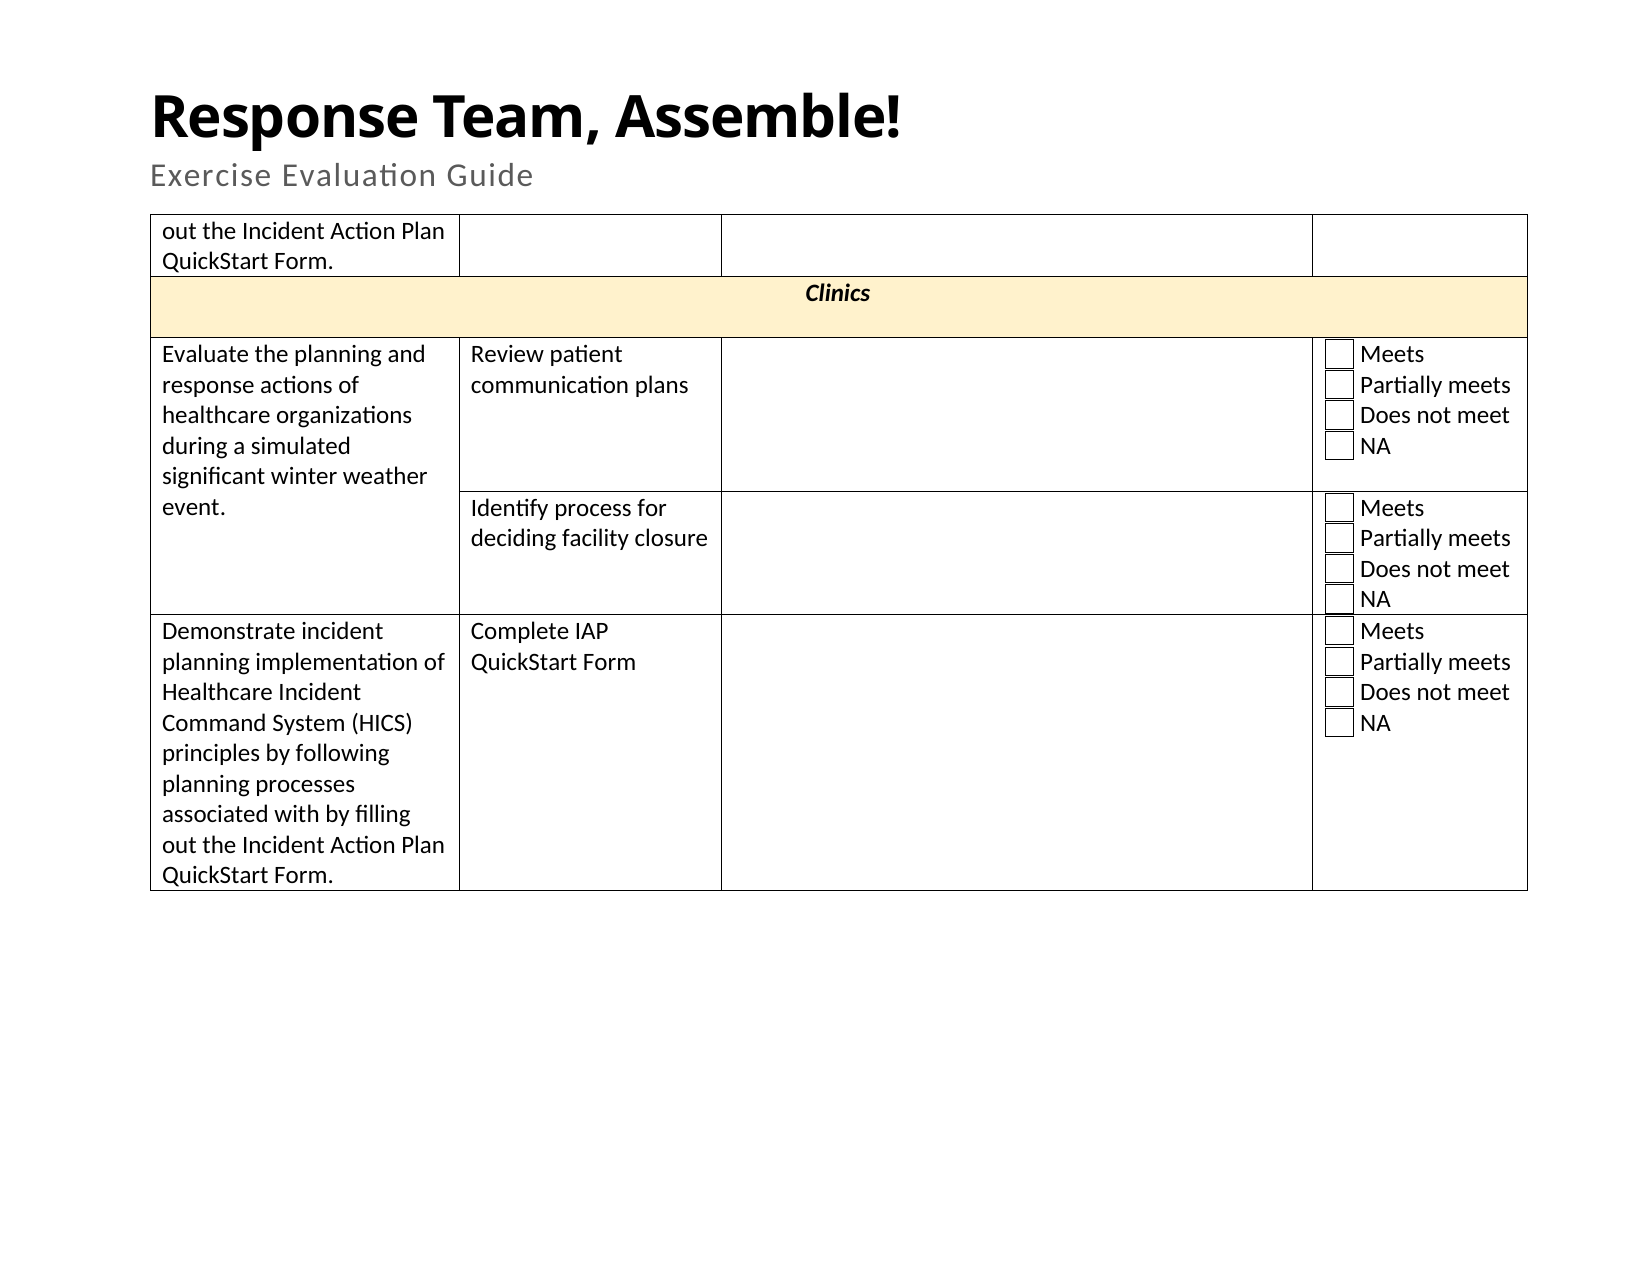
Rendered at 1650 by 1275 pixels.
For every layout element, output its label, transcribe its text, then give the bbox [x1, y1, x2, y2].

table_cell [722, 215, 1312, 276]
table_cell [151, 215, 459, 276]
table_cell Meets Partially meets Does not meet NA [1313, 338, 1527, 491]
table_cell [460, 215, 721, 276]
table_cell Evaluate the planning and response actions of healthcare organizations during a simulated significant winter weather event. [151, 338, 459, 614]
table_cell Clinics [151, 277, 1527, 337]
table_cell [722, 492, 1312, 614]
table_cell Complete IAP QuickStart Form [460, 615, 721, 890]
table_cell [722, 338, 1312, 491]
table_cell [1313, 215, 1527, 276]
table_cell Identify process for deciding facility closure [460, 492, 721, 614]
table_cell Review patient communication plans [460, 338, 721, 491]
table_cell Meets Partially meets Does not meet NA [1313, 615, 1527, 890]
table_cell Meets Partially meets Does not meet NA [1313, 492, 1527, 614]
table_cell [722, 615, 1312, 890]
